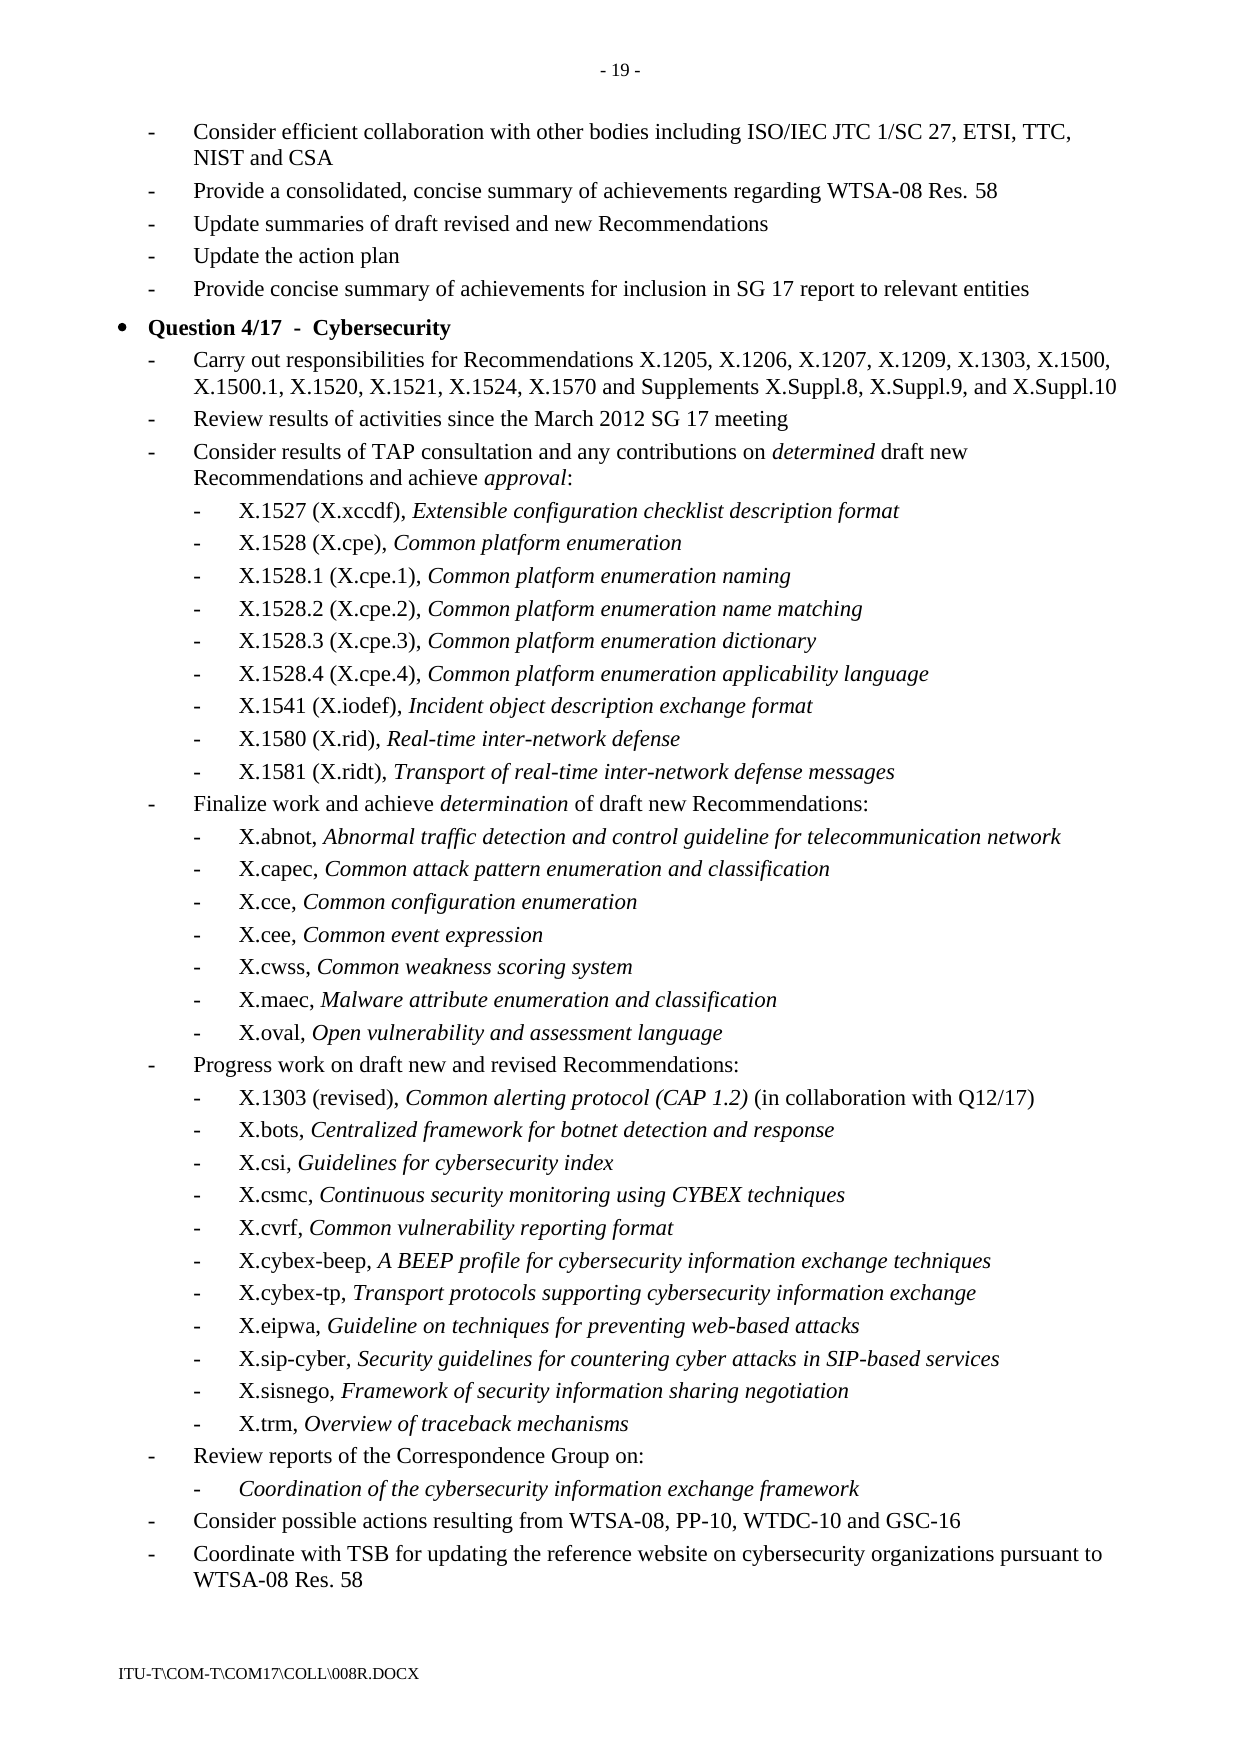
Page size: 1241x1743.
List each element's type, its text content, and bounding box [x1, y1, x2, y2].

list X.1541 (X.iodef), Incident object description exchange format [193, 692, 1122, 719]
list Review reports of the Correspondence Group on: [148, 1442, 1122, 1469]
list Provide concise summary of achievements for inclusion in SG 17 report to relevant entities [148, 275, 1122, 301]
list Update summaries of draft revised and new Recommendations [148, 210, 1122, 236]
list X.1528.2 (X.cpe.2), Common platform enumeration name matching [193, 595, 1122, 621]
list X.maec, Malware attribute enumeration and classification [193, 986, 1122, 1012]
list Coordination of the cybersecurity information exchange framework [193, 1475, 1122, 1501]
list X.bots, Centralized framework for botnet detection and response [193, 1116, 1122, 1143]
list X.cvrf, Common vulnerability reporting format [193, 1214, 1122, 1241]
list X.1528.4 (X.cpe.4), Common platform enumeration applicability language [193, 660, 1122, 686]
list X.csmc, Continuous security monitoring using CYBEX techniques [193, 1182, 1122, 1208]
list X.cee, Common event expression [193, 921, 1122, 947]
list X.trm, Overview of traceback mechanisms [193, 1410, 1122, 1436]
list X.eipwa, Guideline on techniques for preventing web-based attacks [193, 1312, 1122, 1338]
list Finalize work and achieve determination of draft new Recommendations: [148, 790, 1122, 817]
list X.oval, Open vulnerability and assessment language [193, 1018, 1122, 1045]
list X.sisnego, Framework of security information sharing negotiation [193, 1377, 1122, 1403]
list X.1303 (revised), Common alerting protocol (CAP 1.2) (in collaboration with Q12/17) [193, 1084, 1122, 1110]
list X.1528.3 (X.cpe.3), Common platform enumeration dictionary [193, 627, 1122, 654]
list X.csi, Guidelines for cybersecurity index [193, 1149, 1122, 1175]
list X.cybex-beep, A BEEP profile for cybersecurity information exchange techniques [193, 1247, 1122, 1273]
list X.1528.1 (X.cpe.1), Common platform enumeration naming [193, 562, 1122, 588]
list Progress work on draft new and revised Recommendations: [148, 1051, 1122, 1077]
list X.cybex-tp, Transport protocols supporting cybersecurity information exchange [193, 1279, 1122, 1306]
list Review results of activities since the March 2012 SG 17 meeting [148, 405, 1122, 432]
list X.abnot, Abnormal traffic detection and control guideline for telecommunication network [193, 823, 1122, 849]
list X.cce, Common configuration enumeration [193, 888, 1122, 914]
list Update the action plan [148, 242, 1122, 269]
list Question 4/17 - Cybersecurity [118, 314, 1122, 340]
list Coordinate with TSB for updating the reference website on cybersecurity organizations pursuant to WTSA-08 Res. 58 [148, 1540, 1122, 1593]
list Consider results of TAP consultation and any contributions on determined draft new Recommendations and achieve approval: [148, 438, 1122, 491]
list Consider possible actions resulting from WTSA-08, PP-10, WTDC-10 and GSC-16 [148, 1508, 1122, 1534]
list Carry out responsibilities for Recommendations X.1205, X.1206, X.1207, X.1209, X.1303, X.1500, X.1500.1, X.1520, X.1521, X.1524, X.1570 and Supplements X.Suppl.8, X.Suppl.9, and X.Suppl.10 [148, 346, 1122, 399]
list X.1581 (X.ridt), Transport of real-time inter-network defense messages [193, 758, 1122, 784]
list X.1528 (X.cpe), Common platform enumeration [193, 529, 1122, 556]
list X.1580 (X.rid), Real-time inter-network defense [193, 725, 1122, 751]
list X.1527 (X.xccdf), Extensible configuration checklist description format [193, 497, 1122, 523]
list X.capec, Common attack pattern enumeration and classification [193, 856, 1122, 882]
list Provide a consolidated, concise summary of achievements regarding WTSA-08 Res. 58 [148, 177, 1122, 203]
list X.sip-cyber, Security guidelines for countering cyber attacks in SIP-based services [193, 1344, 1122, 1371]
list X.cwss, Common weakness scoring system [193, 953, 1122, 980]
list Consider efficient collaboration with other bodies including ISO/IEC JTC 1/SC 27, ETSI, TTC, NIST and CSA [148, 118, 1122, 171]
